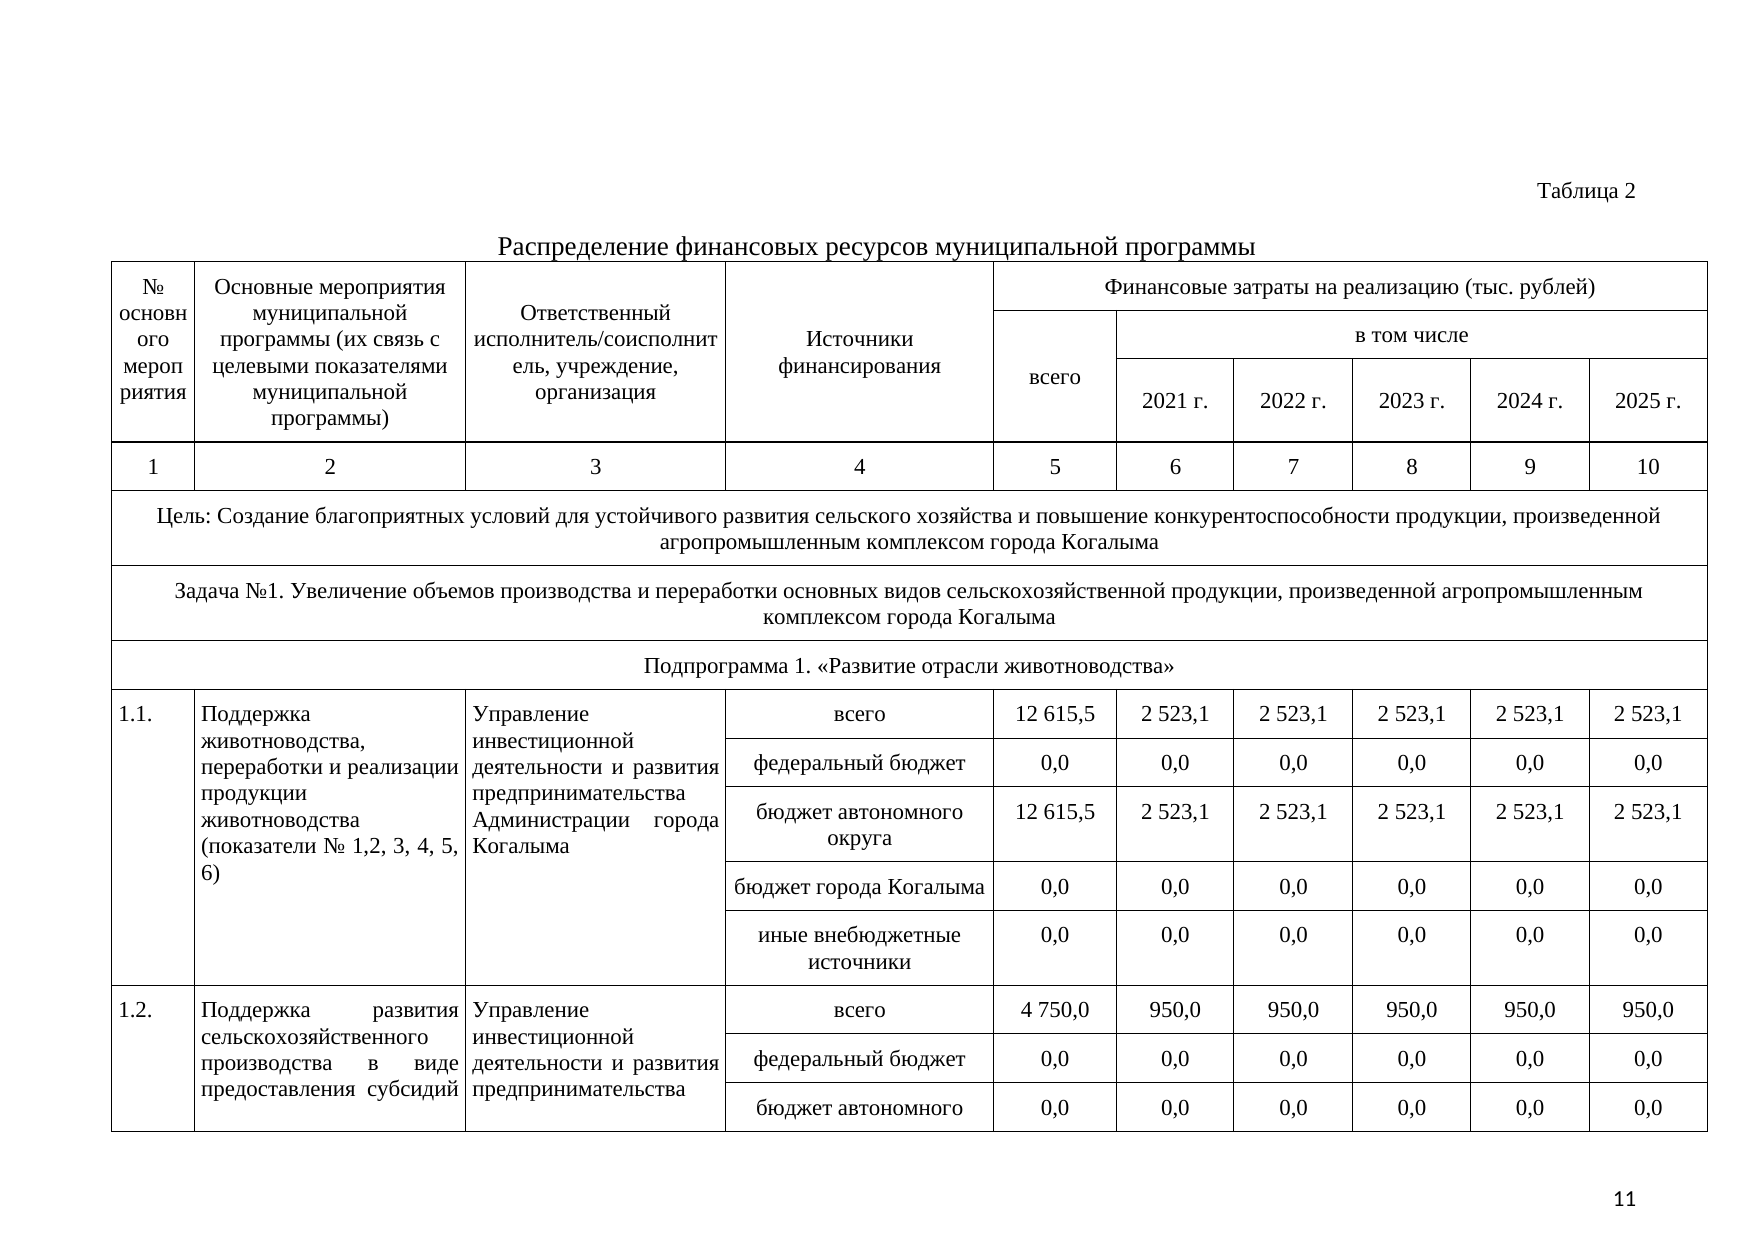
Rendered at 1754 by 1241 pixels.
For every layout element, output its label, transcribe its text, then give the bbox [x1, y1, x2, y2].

table_cell 0,0 [1353, 1034, 1470, 1082]
title Распределение финансовых ресурсов муниципальной программы [118, 230, 1636, 261]
table_cell 2022 г. [1234, 359, 1352, 441]
table_cell 1.2. [112, 986, 194, 1131]
table_cell 12 615,5 [994, 787, 1116, 861]
table_cell 4 [726, 443, 993, 490]
table_cell 0,0 [1471, 1034, 1589, 1082]
table_cell Задача №1. Увеличение объемов производства и переработки основных видов сельскохозяйственной продукции, произведенной агропромышленным комплексом города Когалыма [112, 566, 1707, 640]
table_cell 2 523,1 [1590, 787, 1707, 861]
table_cell 0,0 [1234, 911, 1352, 985]
table_cell 3 [466, 443, 725, 490]
table_cell 0,0 [1234, 1083, 1352, 1131]
table_cell Подпрограмма 1. «Развитие отрасли животноводства» [112, 641, 1707, 689]
table_cell 950,0 [1353, 986, 1470, 1033]
table_cell 0,0 [1590, 1034, 1707, 1082]
table_cell 7 [1234, 443, 1352, 490]
table_cell 0,0 [1234, 739, 1352, 786]
table_cell 0,0 [1590, 862, 1707, 910]
table_cell 0,0 [994, 739, 1116, 786]
table_cell 2 523,1 [1234, 787, 1352, 861]
table_cell 950,0 [1590, 986, 1707, 1033]
table_cell 950,0 [1234, 986, 1352, 1033]
table_cell федеральный бюджет [726, 1034, 993, 1082]
table_cell 12 615,5 [994, 690, 1116, 737]
table_cell 2025 г. [1590, 359, 1707, 441]
table_cell всего [726, 986, 993, 1033]
table_cell федеральный бюджет [726, 739, 993, 786]
table_cell 2024 г. [1471, 359, 1589, 441]
table_cell Поддержка развития сельскохозяйственного производства в виде предоставления субсидий в целях возмещения затрат, связанных с реализацией сельскохозяйственной продукции (в том числе в части расходов по аренде торговых мест) (показатели № 1,2, 3, 4, 5, 6) [195, 986, 465, 1131]
table_cell 950,0 [1117, 986, 1233, 1033]
table_cell 0,0 [1471, 739, 1589, 786]
table_header Источники финансирования [726, 262, 993, 441]
table_cell 0,0 [1471, 862, 1589, 910]
table_cell 0,0 [1117, 739, 1233, 786]
table_cell 0,0 [994, 1034, 1116, 1082]
table_cell 1.1. [112, 690, 194, 985]
table_cell 2023 г. [1353, 359, 1470, 441]
table_cell 0,0 [1353, 862, 1470, 910]
table_cell 2 523,1 [1234, 690, 1352, 737]
table_cell 2 523,1 [1117, 690, 1233, 737]
table_cell 0,0 [1117, 1034, 1233, 1082]
table_cell 2 523,1 [1471, 690, 1589, 737]
table_cell 0,0 [994, 911, 1116, 985]
table_cell 0,0 [1117, 1083, 1233, 1131]
table_cell бюджет автономного округа [726, 787, 993, 861]
table_cell 2 523,1 [1353, 787, 1470, 861]
table_cell иные внебюджетные источники [726, 911, 993, 985]
table_cell Поддержка животноводства, переработки и реализации продукции животноводства (показатели № 1,2, 3, 4, 5, 6) [195, 690, 465, 985]
table_cell 0,0 [1353, 1083, 1470, 1131]
table_cell 4 750,0 [994, 986, 1116, 1033]
table_cell 2 523,1 [1353, 690, 1470, 737]
table_cell 2 523,1 [1471, 787, 1589, 861]
table_cell 0,0 [1117, 862, 1233, 910]
table_cell 0,0 [1471, 1083, 1589, 1131]
table_cell 950,0 [1471, 986, 1589, 1033]
table_cell 2021 г. [1117, 359, 1233, 441]
table_cell Управление инвестиционной деятельности и развития предпринимательства Администрации города Когалыма [466, 690, 725, 985]
table_cell 10 [1590, 443, 1707, 490]
table_cell 0,0 [1234, 862, 1352, 910]
table_cell 6 [1117, 443, 1233, 490]
table_cell 0,0 [994, 862, 1116, 910]
table_cell 2 [195, 443, 465, 490]
table_cell 2 523,1 [1590, 690, 1707, 737]
table_header Финансовые затраты на реализацию (тыс. рублей) [994, 262, 1707, 310]
table_cell 0,0 [1353, 911, 1470, 985]
text Таблица 2 [118, 177, 1636, 203]
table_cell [726, 1083, 993, 1131]
table_cell 2 523,1 [1117, 787, 1233, 861]
table_cell Управление инвестиционной деятельности и развития предпринимательства Администрации города Когалыма [466, 986, 725, 1131]
table_cell 0,0 [1590, 739, 1707, 786]
table_cell 0,0 [1353, 739, 1470, 786]
table_cell 9 [1471, 443, 1589, 490]
table_cell 8 [1353, 443, 1470, 490]
table_cell 5 [994, 443, 1116, 490]
table_header Ответственный исполнитель/соисполнитель, учреждение, организация [466, 262, 725, 441]
table_cell 0,0 [994, 1083, 1116, 1131]
table_header № основного мероприятия [112, 262, 194, 441]
table_cell 0,0 [1117, 911, 1233, 985]
table_cell в том числе [1117, 311, 1707, 358]
table_cell 0,0 [1590, 911, 1707, 985]
table_cell Цель: Создание благоприятных условий для устойчивого развития сельского хозяйства и повышение конкурентоспособности продукции, произведенной агропромышленным комплексом города Когалыма [112, 491, 1707, 565]
table_header Основные мероприятия муниципальной программы (их связь с целевыми показателями муниципальной программы) [195, 262, 465, 441]
table_cell 1 [112, 443, 194, 490]
table_cell всего [994, 311, 1116, 441]
table_cell 0,0 [1234, 1034, 1352, 1082]
table_cell 0,0 [1471, 911, 1589, 985]
table_cell бюджет города Когалыма [726, 862, 993, 910]
table_cell 0,0 [1590, 1083, 1707, 1131]
table_cell всего [726, 690, 993, 737]
